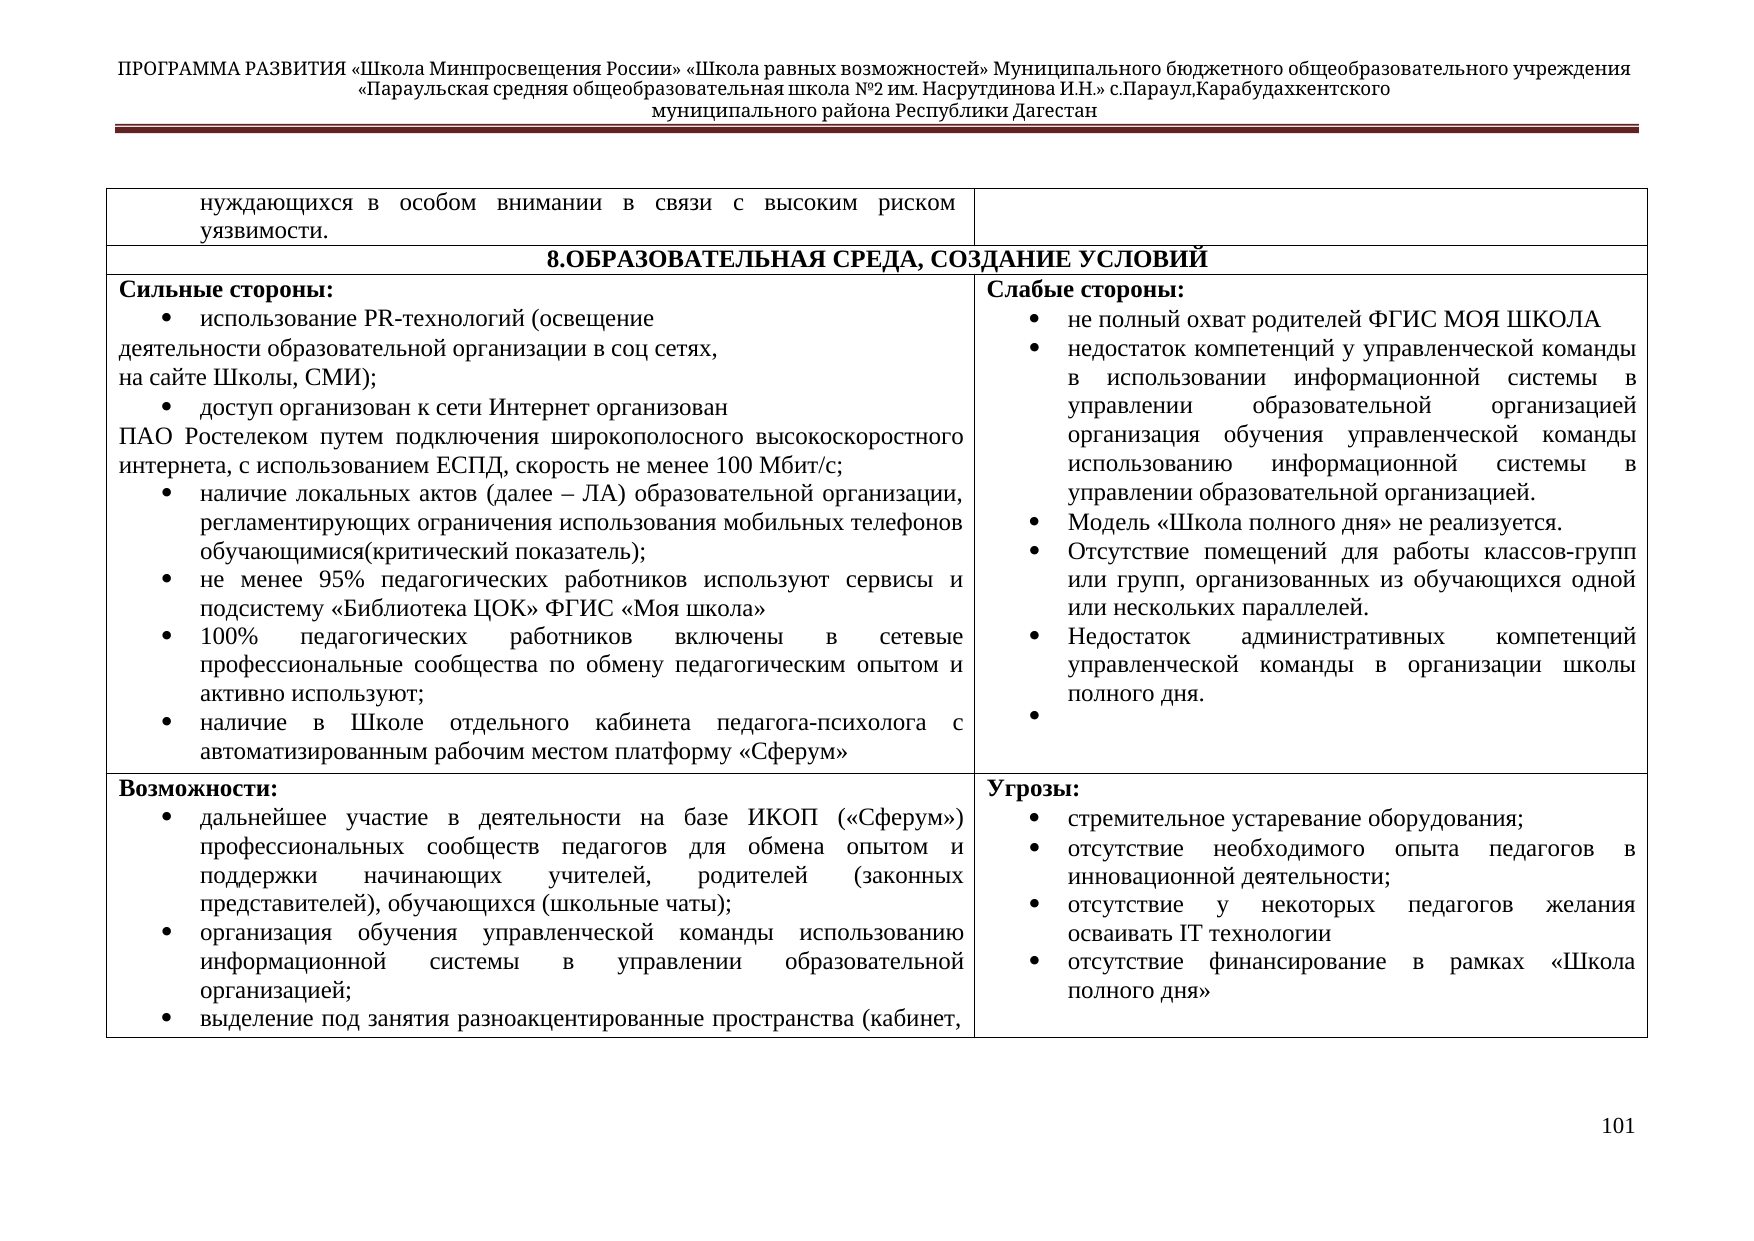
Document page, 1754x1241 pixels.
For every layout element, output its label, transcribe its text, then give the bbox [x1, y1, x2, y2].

table_cell Возможности: дальнейшее участие в деятельности на базе ИКОП («Сферум») профессиональных сообществ педагогов для обмена опытом и поддержки начинающих учителей, родителей (законных представителей), обучающихся (школьные чаты); организация обучения управленческой команды использованию информационной системы в управлении образовательной организацией; выделение под занятия разноакцентированные пространства (кабинет, [107, 774, 974, 1037]
table_header нуждающихся в особом внимании в связи с высоким риском уязвимости. [107, 189, 974, 245]
table_cell Угрозы: стремительное устаревание оборудования; отсутствие необходимого опыта педагогов в инновационной деятельности; отсутствие у некоторых педагогов желания осваивать IT технологии отсутствие финансирование в рамках «Школа полного дня» [975, 774, 1647, 1037]
table_cell Сильные стороны: использование PR-технологий (освещение деятельности образовательной организации в соц сетях, на сайте Школы, СМИ); доступ организован к сети Интернет организован ПАО Ростелеком путем подключения широкополосного высокоскоростного интернета, с использованием ЕСПД, скорость не менее 100 Мбит/с; наличие локальных актов (далее ‒ ЛА) образовательной организации, регламентирующих ограничения использования мобильных телефонов обучающимися(критический показатель); не менее 95% педагогических работников используют сервисы и подсистему «Библиотека ЦОК» ФГИС «Моя школа» 100% педагогических работников включены в сетевые профессиональные сообщества по обмену педагогическим опытом и активно используют; наличие в Школе отдельного кабинета педагога-психолога с автоматизированным рабочим местом платформу «Сферум» [107, 275, 974, 773]
table_cell 8.ОБРАЗОВАТЕЛЬНАЯ СРЕДА, СОЗДАНИЕ УСЛОВИЙ [107, 246, 1647, 273]
table_header [975, 189, 1647, 245]
table_cell Слабые стороны: не полный охват родителей ФГИС МОЯ ШКОЛА недостаток компетенций у управленческой команды в использовании информационной системы в управлении образовательной организацией организация обучения управленческой команды использованию информационной системы в управлении образовательной организацией. Модель «Школа полного дня» не реализуется. Отсутствие помещений для работы классов-групп или групп, организованных из обучающихся одной или нескольких параллелей. Недостаток административных компетенций управленческой команды в организации школы полного дня.  [975, 275, 1647, 773]
